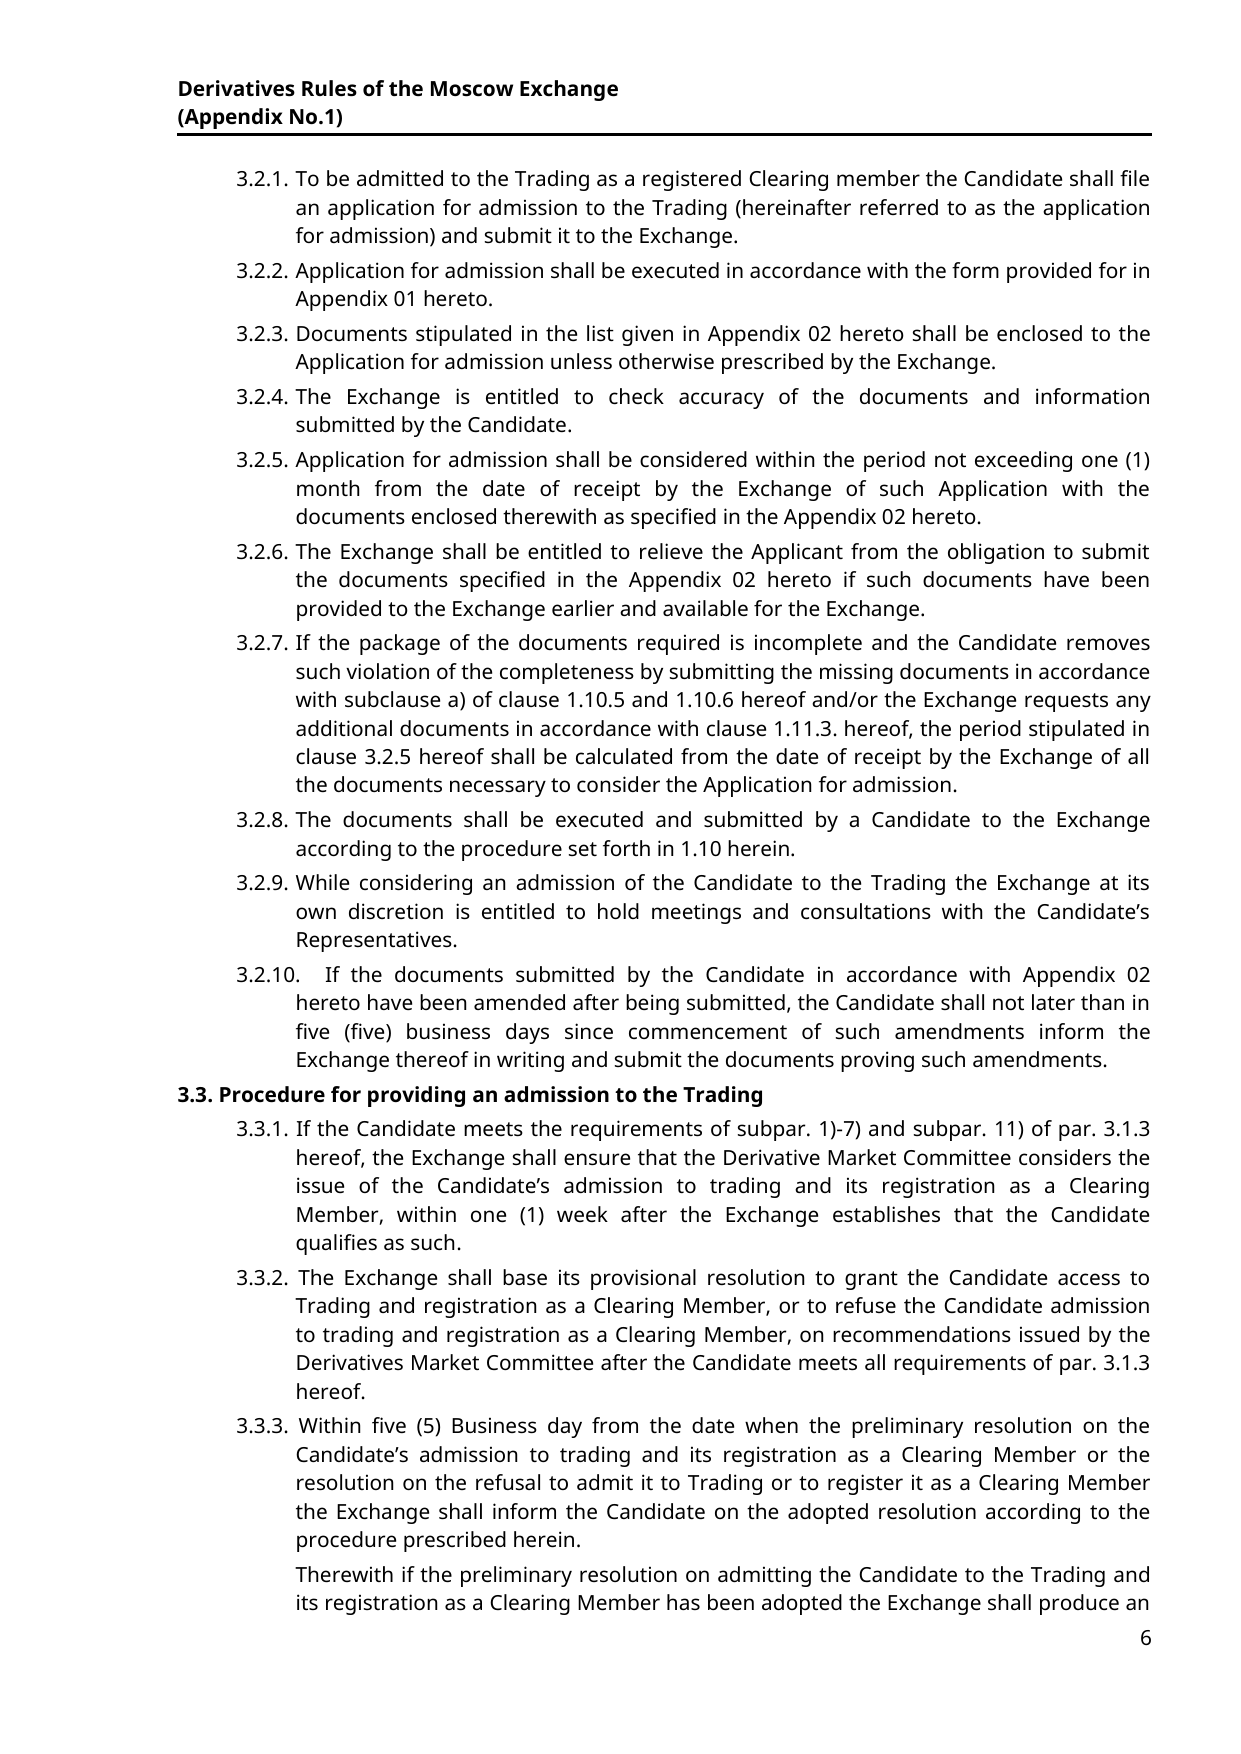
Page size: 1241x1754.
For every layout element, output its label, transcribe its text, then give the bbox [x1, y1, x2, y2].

list If the package of the documents required is incomplete and the Candidate removes such violation of the completeness by submitting the missing documents in accordance with subclause a) of clause 1.10.5 and 1.10.6 hereof and/or the Exchange requests any additional documents in accordance with clause 1.11.3. hereof, the period stipulated in clause 3.2.5 hereof shall be calculated from the date of receipt by the Exchange of all the documents necessary to consider the Application for admission. [236, 628, 1152, 799]
list The Exchange is entitled to check accuracy of the documents and information submitted by the Candidate. [236, 382, 1152, 439]
list The documents shall be executed and submitted by a Candidate to the Exchange according to the procedure set forth in 1.10 herein. [236, 805, 1152, 862]
list Application for admission shall be executed in accordance with the form provided for in Appendix 01 hereto. [236, 256, 1152, 313]
list If the documents submitted by the Candidate in accordance with Appendix 02 hereto have been amended after being submitted, the Candidate shall not later than in five (five) business days since commencement of such amendments inform the Exchange thereof in writing and submit the documents proving such amendments. [236, 960, 1152, 1074]
text 3.3. Procedure for providing an admission to the Trading [177, 1080, 1152, 1108]
list To be admitted to the Trading as a registered Clearing member the Candidate shall file an application for admission to the Trading (hereinafter referred to as the application for admission) and submit it to the Exchange. [236, 164, 1152, 249]
text 3.3.2. The Exchange shall base its provisional resolution to grant the Candidate access to Trading and registration as a Clearing Member, or to refuse the Candidate admission to trading and registration as a Clearing Member, on recommendations issued by the Derivatives Market Committee after the Candidate meets all requirements of par. 3.1.3 hereof. [236, 1263, 1152, 1405]
list While considering an admission of the Candidate to the Trading the Exchange at its own discretion is entitled to hold meetings and consultations with the Candidate’s Representatives. [236, 868, 1152, 954]
list Application for admission shall be considered within the period not exceeding one (1) month from the date of receipt by the Exchange of such Application with the documents enclosed therewith as specified in the Appendix 02 hereto. [236, 445, 1152, 531]
text 3.3.1. If the Candidate meets the requirements of subpar. 1)-7) and subpar. 11) of par. 3.1.3 hereof, the Exchange shall ensure that the Derivative Market Committee considers the issue of the Candidate’s admission to trading and its registration as a Clearing Member, within one (1) week after the Exchange establishes that the Candidate qualifies as such. [236, 1114, 1152, 1257]
list The Exchange shall be entitled to relieve the Applicant from the obligation to submit the documents specified in the Appendix 02 hereto if such documents have been provided to the Exchange earlier and available for the Exchange. [236, 537, 1152, 622]
list Documents stipulated in the list given in Appendix 02 hereto shall be enclosed to the Application for admission unless otherwise prescribed by the Exchange. [236, 319, 1152, 376]
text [295, 1560, 1152, 1617]
text 3.3.3. Within five (5) Business day from the date when the preliminary resolution on the Candidate’s admission to trading and its registration as a Clearing Member or the resolution on the refusal to admit it to Trading or to register it as a Clearing Member the Exchange shall inform the Candidate on the adopted resolution according to the procedure prescribed herein. [236, 1411, 1152, 1554]
